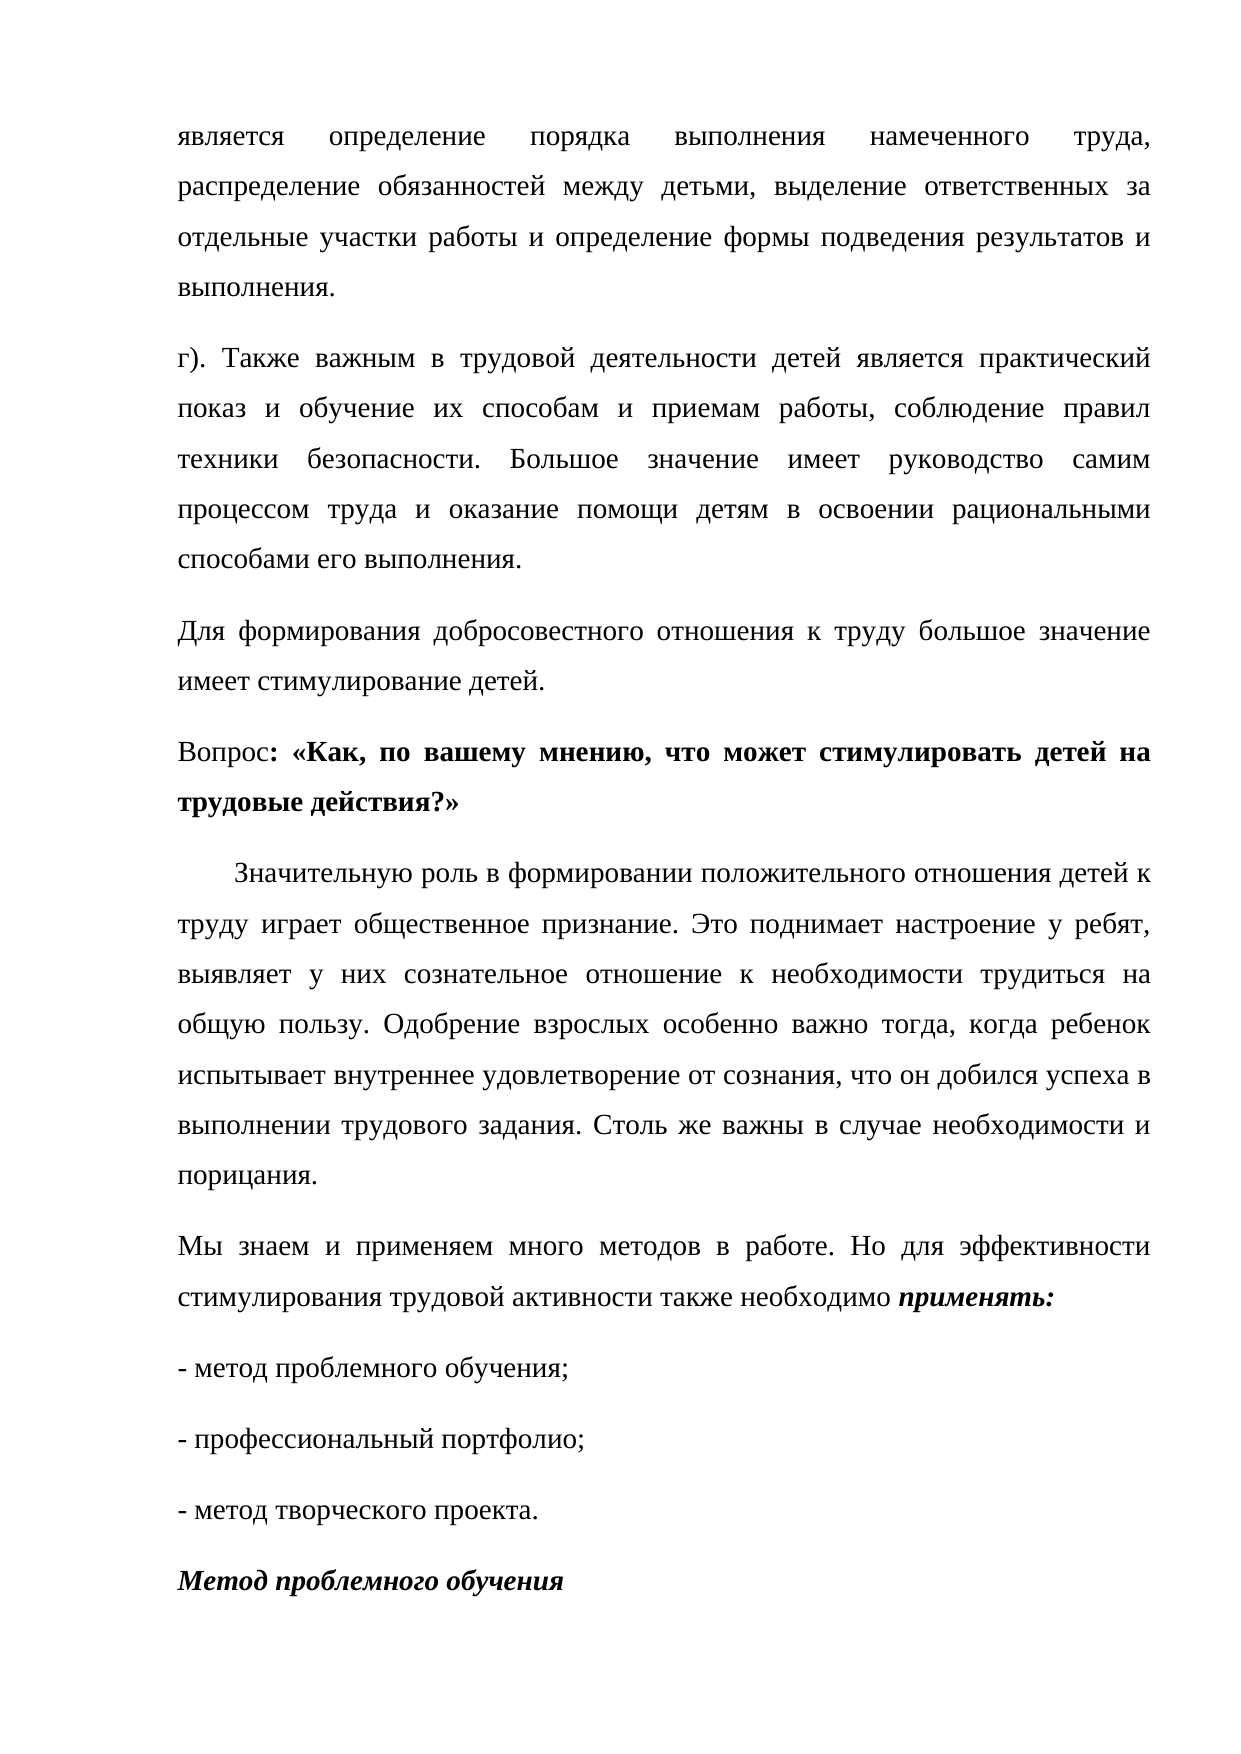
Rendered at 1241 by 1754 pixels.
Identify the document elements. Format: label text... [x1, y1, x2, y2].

text - профессиональный портфолио; [177, 1421, 1152, 1455]
text Значительную роль в формировании положительного отношения детей к труду играет общественное признание. Это поднимает настроение у ребят, выявляет у них сознательное отношение к необходимости трудиться на общую пользу. Одобрение взрослых особенно важно тогда, когда ребенок испытывает внутреннее удовлетворение от сознания, что он добился успеха в выполнении трудового задания. Столь же важны в случае необходимости и порицания. [177, 856, 1152, 1191]
text - метод проблемного обучения; [177, 1350, 1152, 1383]
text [177, 118, 1152, 303]
text Мы знаем и применяем много методов в работе. Но для эффективности стимулирования трудовой активности также необходимо применять: [177, 1228, 1152, 1312]
text г). Также важным в трудовой деятельности детей является практический показ и обучение их способам и приемам работы, соблюдение правил техники безопасности. Большое значение имеет руководство самим процессом труда и оказание помощи детям в освоении рациональными способами его выполнения. [177, 340, 1152, 575]
text Для формирования добросовестного отношения к труду большое значение имеет стимулирование детей. [177, 613, 1152, 696]
text - метод творческого проекта. [177, 1492, 1152, 1526]
text Вопрос: «Как, по вашему мнению, что может стимулировать детей на трудовые действия?» [177, 734, 1152, 818]
text Метод проблемного обучения [177, 1563, 1152, 1597]
